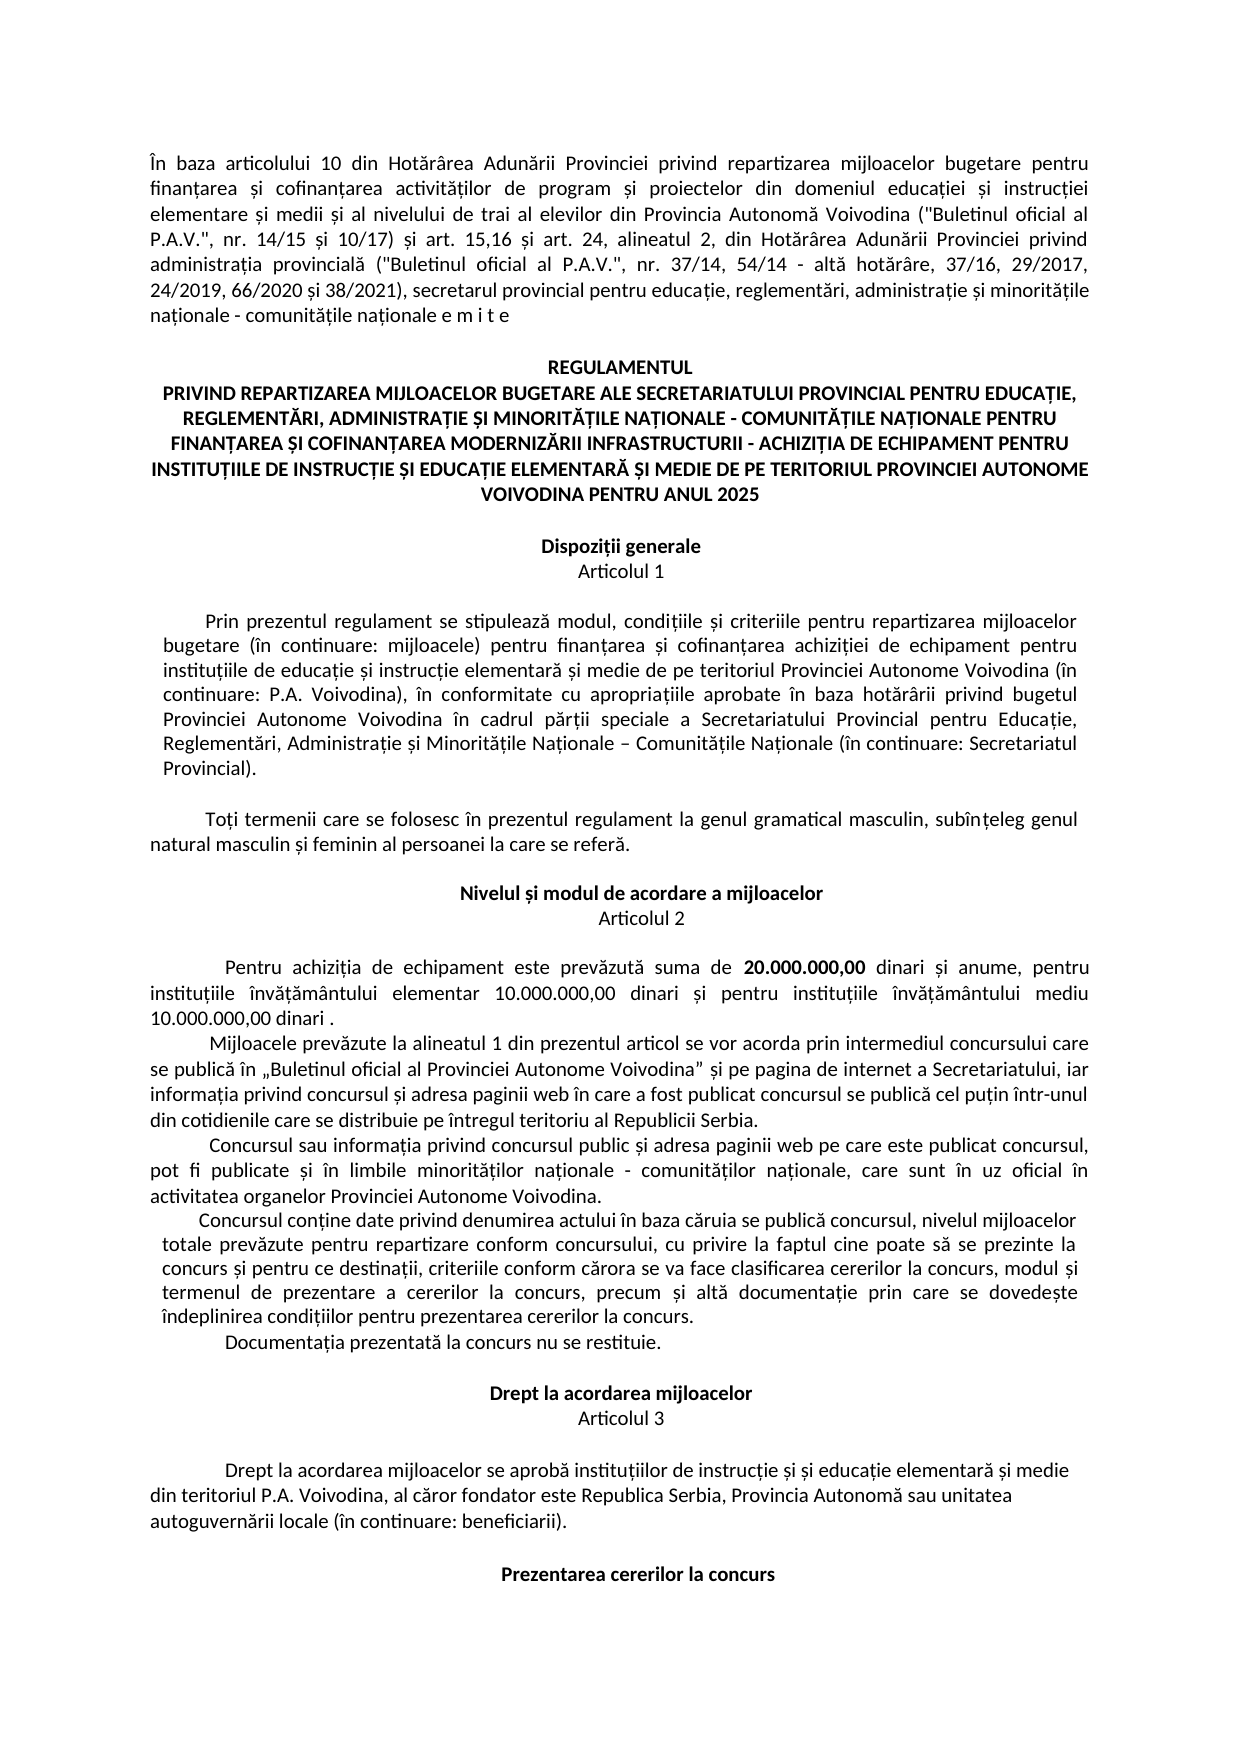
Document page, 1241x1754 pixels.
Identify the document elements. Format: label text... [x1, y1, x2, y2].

text Articolul 2 [163, 906, 1078, 930]
text Mijloacele prevăzute la alineatul 1 din prezentul articol se vor acorda prin intermediul concursului care se publică în „Buletinul oficial al Provinciei Autonome Voivodina” şi pe pagina de internet a Secretariatului, iar informația privind concursul și adresa paginii web în care a fost publicat concursul se publică cel puțin într-unul din cotidienile care se distribuie pe întregul teritoriu al Republicii Serbia. [150, 1031, 1090, 1132]
text Articolul 1 [172, 558, 1070, 584]
text Prin prezentul regulament se stipulează modul, condiţiile şi criteriile pentru repartizarea mijloacelor bugetare (în continuare: mijloacele) pentru finanţarea şi cofinanţarea achiziţiei de echipament pentru instituţiile de educaţie şi instrucţie elementară şi medie de pe teritoriul Provinciei Autonome Voivodina (în continuare: P.A. Voivodina), în conformitate cu apropriaţiile aprobate în baza hotărârii privind bugetul Provinciei Autonome Voivodina în cadrul părţii speciale a Secretariatului Provincial pentru Educaţie, Reglementări, Administraţie şi Minorităţile Naţionale – Comunităţile Naţionale (în continuare: Secretariatul Provincial). [163, 609, 1078, 781]
text Drept la acordarea mijloacelor se aprobă instituţiilor de instrucţie şi şi educaţie elementară și medie din teritoriul P.A. Voivodina, al căror fondator este Republica Serbia, Provincia Autonomă sau unitatea autoguvernării locale (în continuare: beneficiarii). [150, 1457, 1090, 1533]
text Articolul 3 [172, 1405, 1070, 1431]
text Nivelul şi modul de acordare a mijloacelor [163, 881, 1078, 906]
text PRIVIND REPARTIZAREA MIJLOACELOR BUGETARE ALE SECRETARIATULUI PROVINCIAL PENTRU EDUCAŢIE, REGLEMENTĂRI, ADMINISTRAŢIE ŞI MINORITĂŢILE NAŢIONALE - COMUNITĂŢILE NAŢIONALE PENTRU FINANŢAREA ŞI COFINANŢAREA MODERNIZĂRII INFRASTRUCTURII - ACHIZIŢIA DE ECHIPAMENT PENTRU INSTITUŢIILE DE INSTRUCŢIE ŞI EDUCAŢIE ELEMENTARĂ ȘI MEDIE DE PE TERITORIUL PROVINCIEI AUTONOME VOIVODINA PENTRU ANUL 2025 [150, 380, 1090, 507]
text Dispoziții generale [172, 533, 1070, 558]
text Concursul conţine date privind denumirea actului în baza căruia se publică concursul, nivelul mijloacelor totale prevăzute pentru repartizare conform concursului, cu privire la faptul cine poate să se prezinte la concurs şi pentru ce destinaţii, criteriile conform cărora se va face clasificarea cererilor la concurs, modul şi termenul de prezentare a cererilor la concurs, precum şi altă documentaţie prin care se dovedeşte îndeplinirea condiţiilor pentru prezentarea cererilor la concurs. [162, 1208, 1078, 1329]
text Documentaţia prezentată la concurs nu se restituie. [150, 1329, 1090, 1354]
text Concursul sau informația privind concursul public și adresa paginii web pe care este publicat concursul, pot fi publicate și în limbile minorităților naționale - comunităților naționale, care sunt în uz oficial în activitatea organelor Provinciei Autonome Voivodina. [150, 1132, 1090, 1208]
text În baza articolului 10 din Hotărârea Adunării Provinciei privind repartizarea mijloacelor bugetare pentru finanțarea și cofinanțarea activităților de program și proiectelor din domeniul educației și instrucției elementare și medii și al nivelului de trai al elevilor din Provincia Autonomă Voivodina ("Buletinul oficial al P.A.V.", nr. 14/15 și 10/17) şi art. 15,16 și art. 24, alineatul 2, din Hotărârea Adunării Provinciei privind administraţia provincială ("Buletinul oficial al P.A.V.", nr. 37/14, 54/14 - altă hotărâre, 37/16, 29/2017, 24/2019, 66/2020 și 38/2021), secretarul provincial pentru educaţie, reglementări, administraţie şi minorităţile naţionale - comunităţile naţionale e m i t e [150, 150, 1090, 328]
text Toți termenii care se folosesc în prezentul regulament la genul gramatical masculin, subînţeleg genul natural masculin și feminin al persoanei la care se referă. [150, 806, 1078, 857]
text REGULAMENTUL [150, 354, 1090, 380]
text Drept la acordarea mijloacelor [172, 1380, 1070, 1405]
text Prezentarea cererilor la concurs [162, 1563, 1078, 1587]
text Pentru achiziția de echipament este prevăzută suma de 20.000.000,00 dinari şi anume, pentru instituțiile învățământului elementar 10.000.000,00 dinari și pentru instituțiile învățământului mediu 10.000.000,00 dinari . [150, 954, 1090, 1031]
